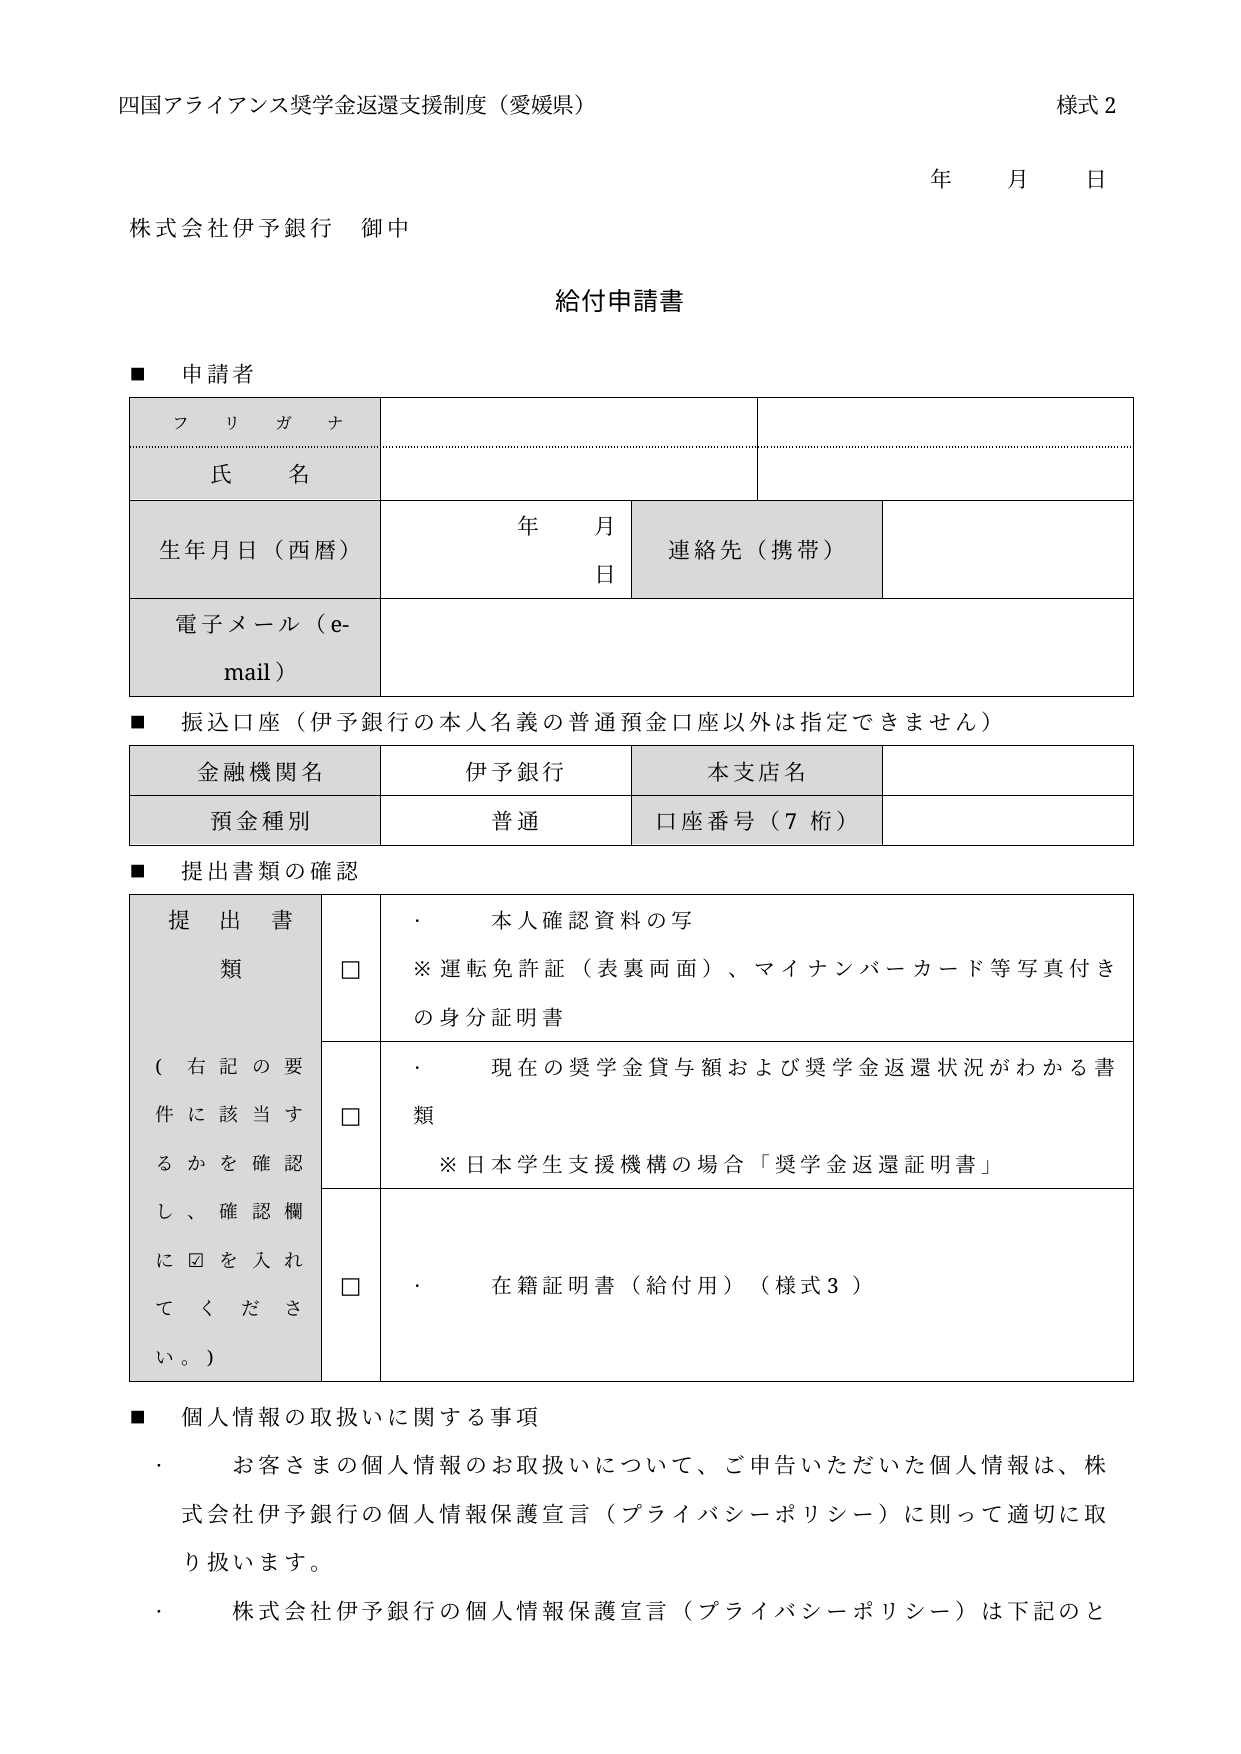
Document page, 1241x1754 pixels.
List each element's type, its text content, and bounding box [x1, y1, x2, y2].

table_header 伊予銀行 [381, 746, 631, 795]
list お客さまの個人情報のお取扱いについて、ご申告いただいた個人情報は、株式会社伊予銀行の個人情報保護宣言（プライバシーポリシー）に則って適切に取り扱います。 [144, 1440, 1111, 1585]
table_cell 氏 名 [130, 446, 380, 499]
table_cell [758, 446, 1133, 499]
table_cell [883, 796, 1133, 844]
table_cell [883, 501, 1133, 598]
table_header 本人確認資料の写 ※運転免許証（表裏両面）、マイナンバーカード等写真付きの身分証明書 [381, 895, 1133, 1041]
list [144, 1585, 1111, 1634]
table_cell 預金種別 [130, 796, 380, 844]
table_cell [381, 599, 1133, 696]
table_header [381, 398, 757, 446]
table_header 金融機関名 [130, 746, 380, 795]
table_cell 普通 [381, 796, 631, 844]
table_header 本支店名 [632, 746, 882, 795]
table_header [883, 746, 1133, 795]
table_cell □ [322, 1189, 380, 1381]
table_header 提 出 書 類 (右記の要件に該当するかを確認し、確認欄に☑を入れてください。) [130, 895, 321, 1381]
list 提出書類の確認 [129, 846, 1111, 894]
list 振込口座（伊予銀行の本人名義の普通預金口座以外は指定できません） [129, 697, 1111, 745]
list 申請者 [129, 348, 1111, 397]
table_cell 口座番号（7桁） [632, 796, 882, 844]
table_cell 連絡先（携帯） [632, 501, 882, 598]
table_cell 電子メール（e-mail） [130, 599, 380, 696]
table_header □ [322, 895, 380, 1041]
table_cell 現在の奨学金貸与額および奨学金返還状況がわかる書類 ※日本学生支援機構の場合「奨学金返還証明書」 [381, 1042, 1133, 1187]
table_cell 生年月日（西暦） [130, 501, 380, 598]
text 株式会社伊予銀行 御中 [129, 203, 1111, 251]
table_cell 在籍証明書（給付用）（様式3） [381, 1189, 1133, 1381]
table_cell □ [322, 1042, 380, 1187]
list 個人情報の取扱いに関する事項 [129, 1391, 1111, 1440]
text 年 月 日 [129, 154, 1111, 203]
table_header [758, 398, 1133, 446]
table_cell 年 月 日 [381, 501, 631, 598]
text 給付申請書 [129, 275, 1111, 324]
table_header フ リ ガ ナ [130, 398, 380, 446]
table_cell [381, 446, 757, 499]
